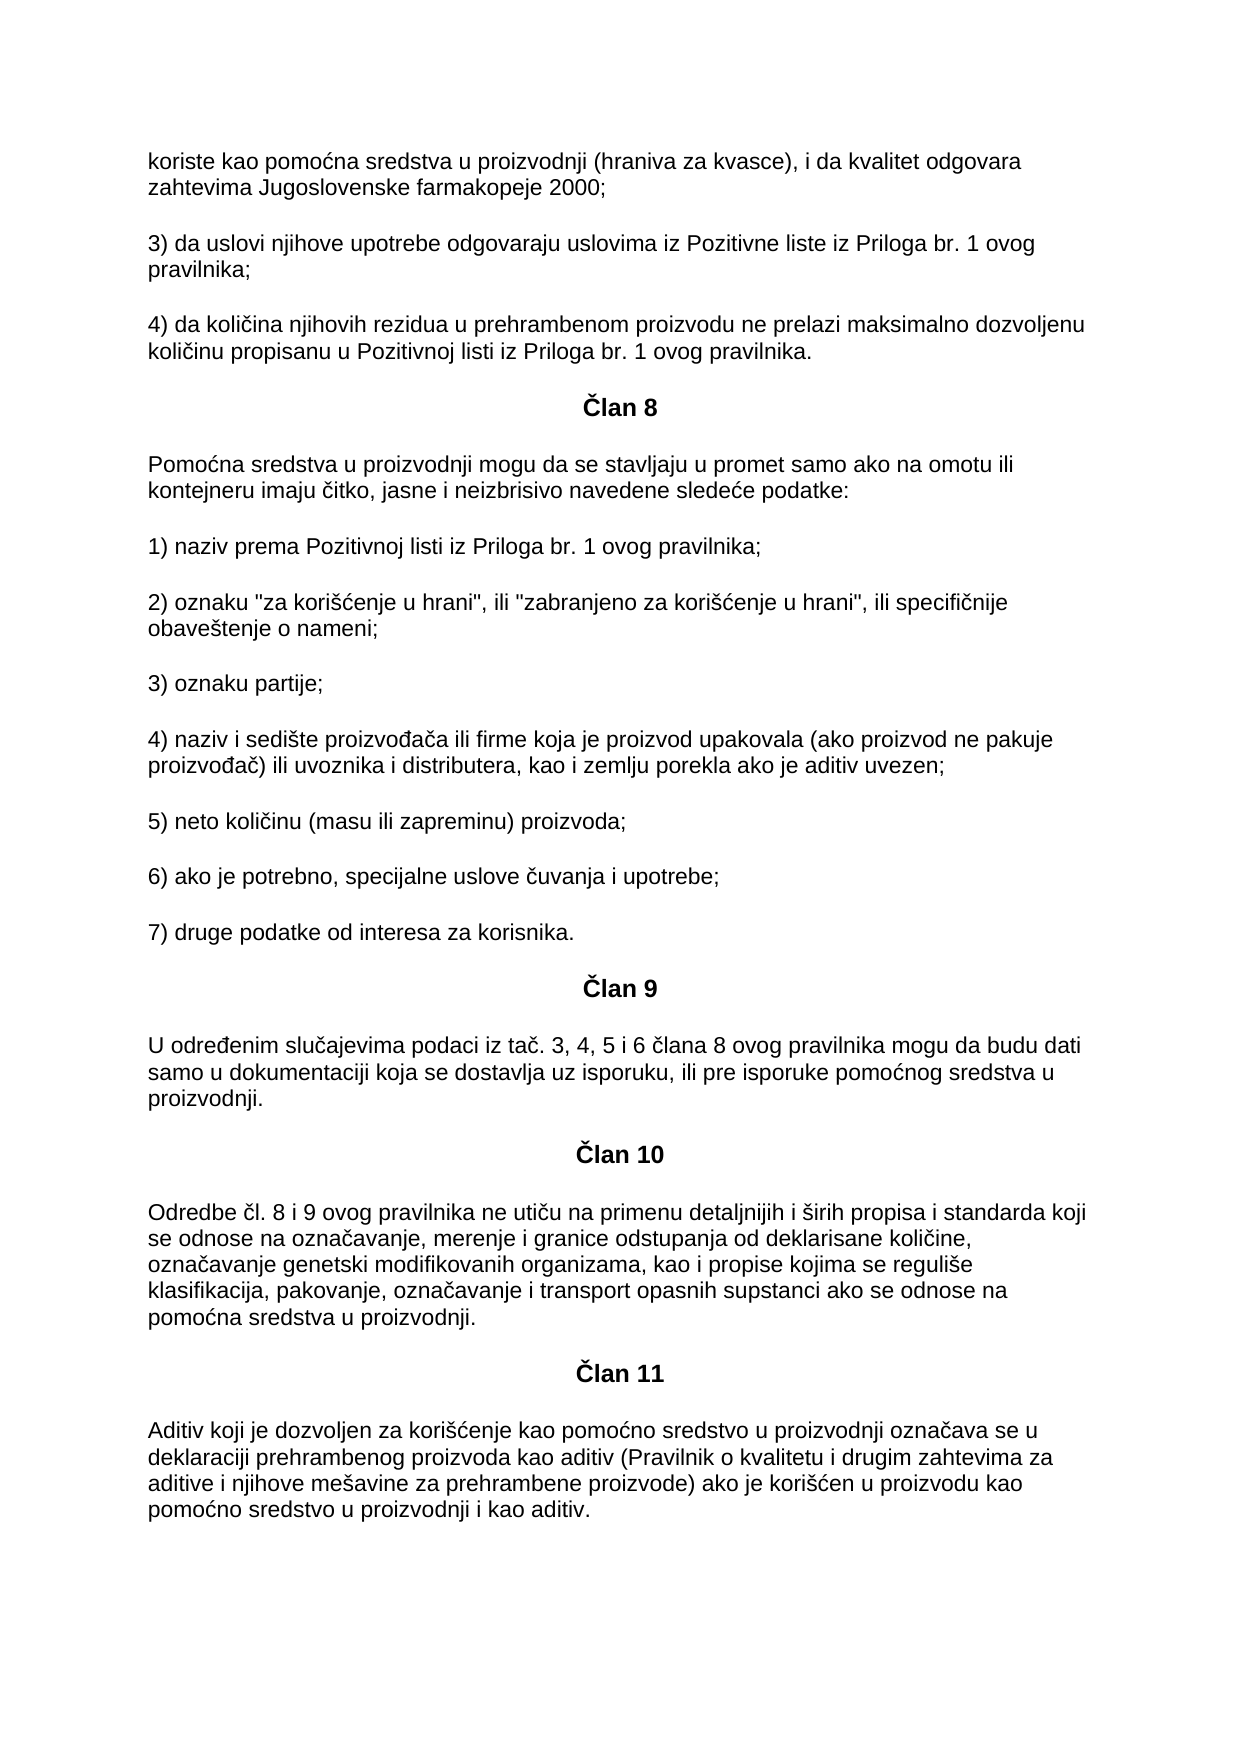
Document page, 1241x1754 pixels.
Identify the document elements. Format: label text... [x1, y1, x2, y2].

text Član 9 [148, 974, 1093, 1003]
text Član 8 [148, 393, 1093, 422]
text 3) da uslovi njihove upotrebe odgovaraju uslovima iz Pozitivne liste iz Priloga br. 1 ovog pravilnika; [148, 229, 1093, 282]
text 4) naziv i sedište proizvođača ili firme koja je proizvod upakovala (ako proizvod ne pakuje proizvođač) ili uvoznika i distributera, kao i zemlju porekla ako je aditiv uvezen; [148, 726, 1093, 779]
text Član 11 [148, 1359, 1093, 1388]
text 2) oznaku "za korišćenje u hrani", ili "zabranjeno za korišćenje u hrani", ili specifičnije obaveštenje o nameni; [148, 588, 1093, 641]
text Član 10 [148, 1141, 1093, 1169]
text Aditiv koji je dozvoljen za korišćenje kao pomoćno sredstvo u proizvodnji označava se u deklaraciji prehrambenog proizvoda kao aditiv (Pravilnik o kvalitetu i drugim zahtevima za aditive i njihove mešavine za prehrambene proizvode) ako je korišćen u proizvodu kao pomoćno sredstvo u proizvodnji i kao aditiv. [148, 1417, 1093, 1523]
text 5) neto količinu (masu ili zapreminu) proizvoda; [148, 808, 1093, 834]
text 4) da količina njihovih rezidua u prehrambenom proizvodu ne prelazi maksimalno dozvoljenu količinu propisanu u Pozitivnoj listi iz Priloga br. 1 ovog pravilnika. [148, 311, 1093, 364]
text 3) oznaku partije; [148, 670, 1093, 697]
text 7) druge podatke od interesa za korisnika. [148, 919, 1093, 945]
text Pomoćna sredstva u proizvodnji mogu da se stavljaju u promet samo ako na omotu ili kontejneru imaju čitko, jasne i neizbrisivo navedene sledeće podatke: [148, 451, 1093, 504]
text U određenim slučajevima podaci iz tač. 3, 4, 5 i 6 člana 8 ovog pravilnika mogu da budu dati samo u dokumentaciji koja se dostavlja uz isporuku, ili pre isporuke pomoćnog sredstva u proizvodnji. [148, 1032, 1093, 1111]
text 1) naziv prema Pozitivnoj listi iz Priloga br. 1 ovog pravilnika; [148, 533, 1093, 559]
text Odredbe čl. 8 i 9 ovog pravilnika ne utiču na primenu detaljnijih i širih propisa i standarda koji se odnose na označavanje, merenje i granice odstupanja od deklarisane količine, označavanje genetski modifikovanih organizama, kao i propise kojima se reguliše klasifikacija, pakovanje, označavanje i transport opasnih supstanci ako se odnose na pomoćna sredstva u proizvodnji. [148, 1198, 1093, 1330]
text 6) ako je potrebno, specijalne uslove čuvanja i upotrebe; [148, 863, 1093, 890]
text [148, 148, 1093, 200]
